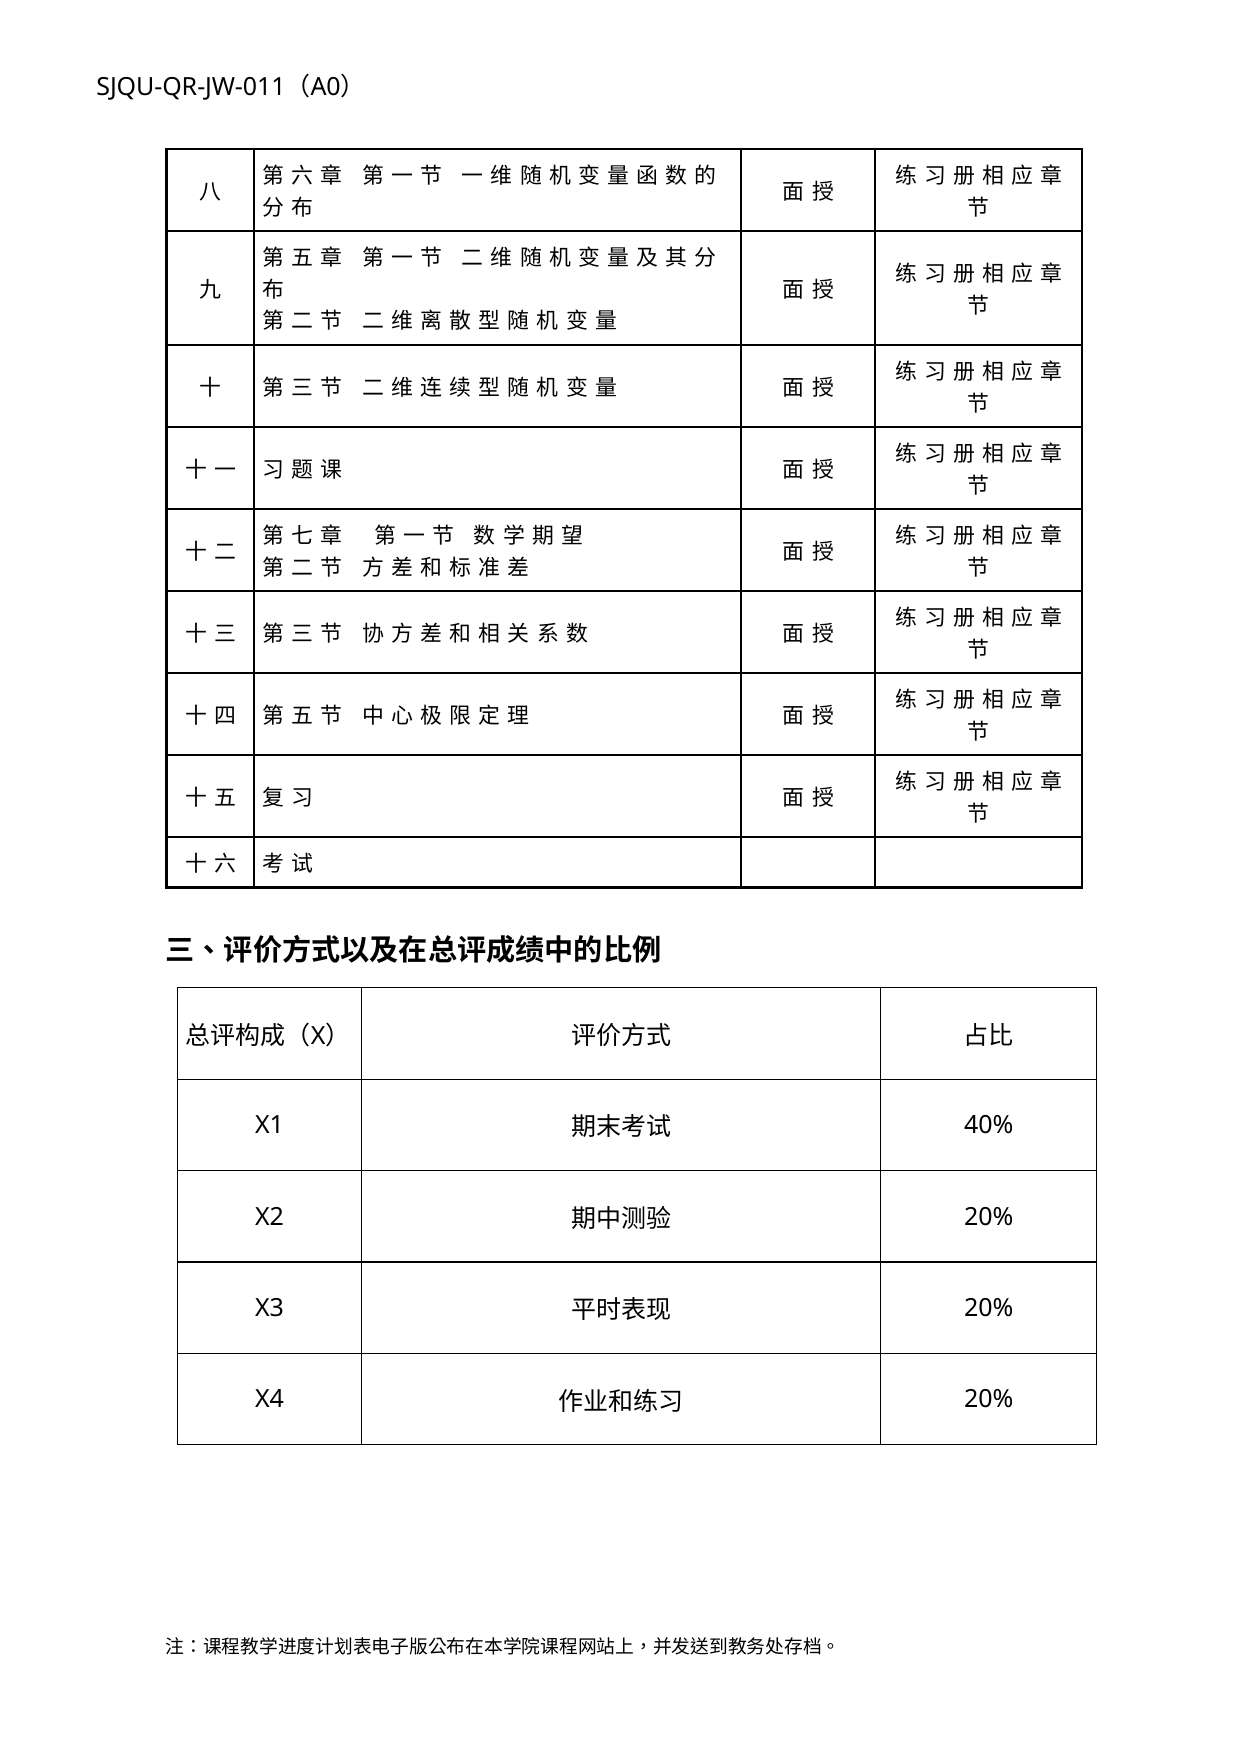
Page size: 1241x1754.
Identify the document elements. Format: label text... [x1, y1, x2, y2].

table_header 总评构成（X） [178, 988, 361, 1078]
table_cell 面授 [742, 510, 874, 590]
table_cell [876, 838, 1081, 886]
table_cell 40% [881, 1080, 1096, 1170]
table_cell 面授 [742, 346, 874, 426]
table_cell 练习册相应章节 [876, 150, 1081, 230]
table_cell 练习册相应章节 [876, 756, 1081, 836]
table_cell 面授 [742, 592, 874, 672]
table_cell 习题课 [255, 428, 740, 508]
table_cell 期末考试 [362, 1080, 880, 1170]
table_cell 十三 [168, 592, 253, 672]
table_cell 第三节 二维连续型随机变量 [255, 346, 740, 426]
table_cell X1 [178, 1080, 361, 1170]
table_cell X4 [178, 1354, 361, 1444]
table_cell 第七章 第一节 数学期望 第二节 方差和标准差 [255, 510, 740, 590]
table_cell 八 [168, 150, 253, 230]
table_cell 第五章 第一节 二维随机变量及其分布 第二节 二维离散型随机变量 [255, 232, 740, 343]
table_cell 十二 [168, 510, 253, 590]
table_cell 考试 [255, 838, 740, 886]
table_cell 九 [168, 232, 253, 343]
table_cell 练习册相应章节 [876, 346, 1081, 426]
table_cell 练习册相应章节 [876, 592, 1081, 672]
table_cell 练习册相应章节 [876, 510, 1081, 590]
table_cell 面授 [742, 674, 874, 754]
table_cell 第六章 第一节 一维随机变量函数的分布 [255, 150, 740, 230]
table_cell X3 [178, 1263, 361, 1353]
table_cell 第三节 协方差和相关系数 [255, 592, 740, 672]
table_cell 十六 [168, 838, 253, 886]
table_cell 十 [168, 346, 253, 426]
table_cell 20% [881, 1171, 1096, 1261]
table_cell 20% [881, 1354, 1096, 1444]
table_cell 十一 [168, 428, 253, 508]
table_cell 面授 [742, 428, 874, 508]
table_cell 面授 [742, 232, 874, 343]
text 三、评价方式以及在总评成绩中的比例 [165, 926, 1087, 968]
table_cell [742, 838, 874, 886]
table_cell 练习册相应章节 [876, 674, 1081, 754]
table_cell 练习册相应章节 [876, 428, 1081, 508]
table_cell 练习册相应章节 [876, 232, 1081, 343]
table_cell 十五 [168, 756, 253, 836]
table_cell 第五节 中心极限定理 [255, 674, 740, 754]
table_cell 平时表现 [362, 1263, 880, 1353]
table_cell 十四 [168, 674, 253, 754]
table_cell 复习 [255, 756, 740, 836]
table_cell 期中测验 [362, 1171, 880, 1261]
table_cell X2 [178, 1171, 361, 1261]
table_cell 20% [881, 1263, 1096, 1353]
table_header 占比 [881, 988, 1096, 1078]
table_cell 作业和练习 [362, 1354, 880, 1444]
table_cell 面授 [742, 756, 874, 836]
table_header 评价方式 [362, 988, 880, 1078]
table_cell 面授 [742, 150, 874, 230]
